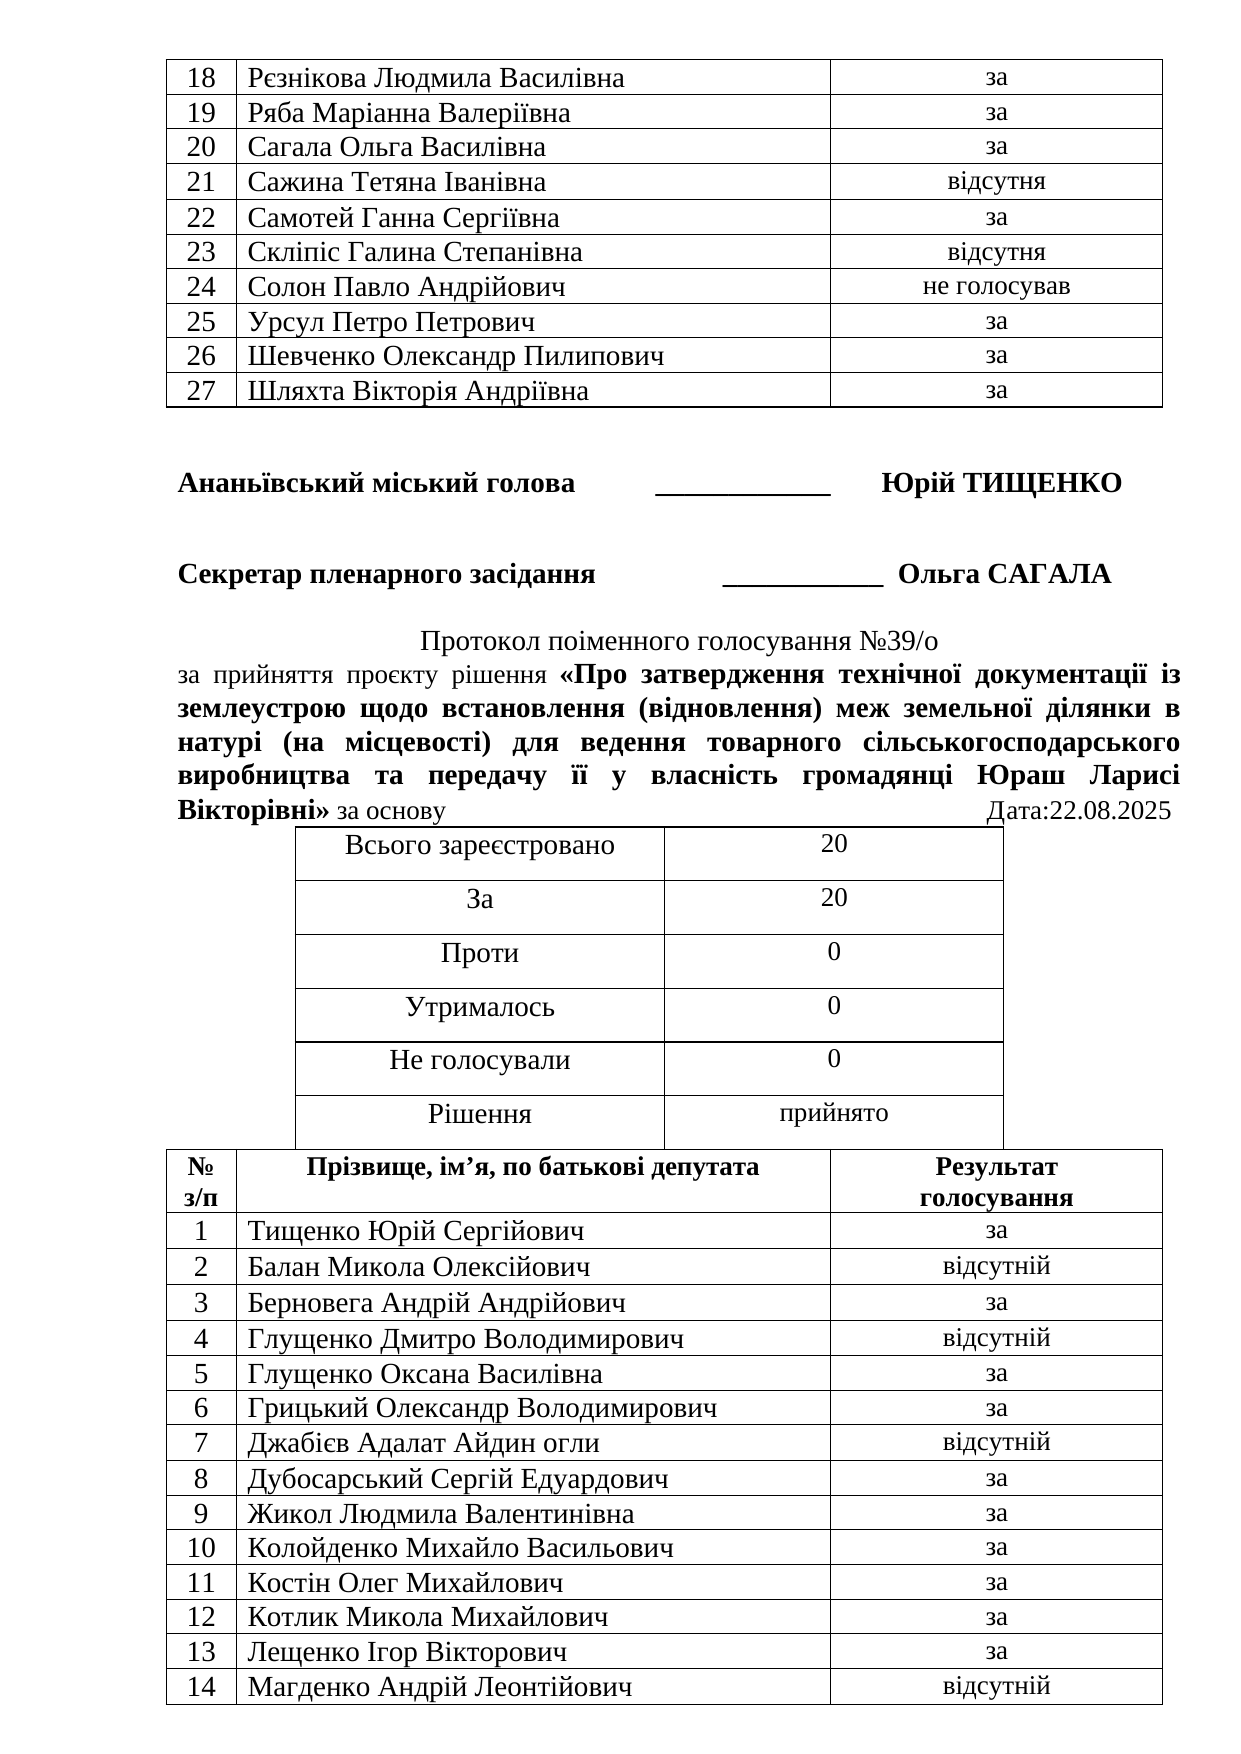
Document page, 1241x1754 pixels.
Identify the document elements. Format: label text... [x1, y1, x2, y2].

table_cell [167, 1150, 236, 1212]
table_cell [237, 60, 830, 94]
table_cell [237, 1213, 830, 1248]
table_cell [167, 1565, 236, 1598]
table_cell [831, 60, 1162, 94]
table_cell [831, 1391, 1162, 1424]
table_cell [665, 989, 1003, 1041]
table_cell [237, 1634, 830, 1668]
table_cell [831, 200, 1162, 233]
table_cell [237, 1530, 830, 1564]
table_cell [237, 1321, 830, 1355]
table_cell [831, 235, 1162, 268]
text Секретар пленарного засідання ___________ Ольга САГАЛА [177, 556, 1181, 589]
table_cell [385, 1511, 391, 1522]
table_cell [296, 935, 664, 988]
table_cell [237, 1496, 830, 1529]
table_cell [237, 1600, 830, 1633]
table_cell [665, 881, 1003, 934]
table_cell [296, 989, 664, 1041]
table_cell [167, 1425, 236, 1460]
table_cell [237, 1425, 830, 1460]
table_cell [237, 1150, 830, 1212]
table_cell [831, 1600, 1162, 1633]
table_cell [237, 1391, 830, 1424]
text за прийняття проєкту рішення «Про затвердження технічної документації із землеустрою щодо встановлення (відновлення) меж земельної ділянки в натурі (на місцевості) для ведення товарного сільськогосподарського виробництва та передачу її у власність громадянці Юраш Ларисі Вікторівні» за основу Дата:22.08.2025 [177, 657, 1181, 826]
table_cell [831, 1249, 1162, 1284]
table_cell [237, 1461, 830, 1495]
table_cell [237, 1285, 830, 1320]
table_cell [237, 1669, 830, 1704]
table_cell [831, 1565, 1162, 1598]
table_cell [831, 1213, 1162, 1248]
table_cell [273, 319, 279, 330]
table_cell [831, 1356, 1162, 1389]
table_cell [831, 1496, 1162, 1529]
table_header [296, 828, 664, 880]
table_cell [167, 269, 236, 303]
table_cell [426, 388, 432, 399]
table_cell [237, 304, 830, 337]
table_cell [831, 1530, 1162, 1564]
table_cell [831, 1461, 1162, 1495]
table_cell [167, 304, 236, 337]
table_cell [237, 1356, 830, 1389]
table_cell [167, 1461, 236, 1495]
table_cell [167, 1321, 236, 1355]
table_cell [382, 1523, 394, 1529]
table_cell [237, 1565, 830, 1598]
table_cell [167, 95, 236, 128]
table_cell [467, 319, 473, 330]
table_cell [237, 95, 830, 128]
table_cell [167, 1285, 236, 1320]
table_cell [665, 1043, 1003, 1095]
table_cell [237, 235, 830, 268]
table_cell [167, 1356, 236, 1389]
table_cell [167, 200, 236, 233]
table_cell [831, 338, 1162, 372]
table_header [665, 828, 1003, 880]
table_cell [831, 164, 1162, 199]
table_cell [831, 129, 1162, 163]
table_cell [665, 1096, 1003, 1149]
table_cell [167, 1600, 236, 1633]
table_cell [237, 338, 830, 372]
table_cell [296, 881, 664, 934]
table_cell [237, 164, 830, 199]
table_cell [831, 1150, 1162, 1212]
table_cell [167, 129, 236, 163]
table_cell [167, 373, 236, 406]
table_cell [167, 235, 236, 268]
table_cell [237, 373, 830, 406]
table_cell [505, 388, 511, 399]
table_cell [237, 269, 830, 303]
text Протокол поіменного голосування №39/о [177, 623, 1181, 657]
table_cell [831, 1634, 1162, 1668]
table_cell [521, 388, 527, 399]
text Ананьївський міський голова ____________ Юрій ТИЩЕНКО [177, 465, 1181, 498]
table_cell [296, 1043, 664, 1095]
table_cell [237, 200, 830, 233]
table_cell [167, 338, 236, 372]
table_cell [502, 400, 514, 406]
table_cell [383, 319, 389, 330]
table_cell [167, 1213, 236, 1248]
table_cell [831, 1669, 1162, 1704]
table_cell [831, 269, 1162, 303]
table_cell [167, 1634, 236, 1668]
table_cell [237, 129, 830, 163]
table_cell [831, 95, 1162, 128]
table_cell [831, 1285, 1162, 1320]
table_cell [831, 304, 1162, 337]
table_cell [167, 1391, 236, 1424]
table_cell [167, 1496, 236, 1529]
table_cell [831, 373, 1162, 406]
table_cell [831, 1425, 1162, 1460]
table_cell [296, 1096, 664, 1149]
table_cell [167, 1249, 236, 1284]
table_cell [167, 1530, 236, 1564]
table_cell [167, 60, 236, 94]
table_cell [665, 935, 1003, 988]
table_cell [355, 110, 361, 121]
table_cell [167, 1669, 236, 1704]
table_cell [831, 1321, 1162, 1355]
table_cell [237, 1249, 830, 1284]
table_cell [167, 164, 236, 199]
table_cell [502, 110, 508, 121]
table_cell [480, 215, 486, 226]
